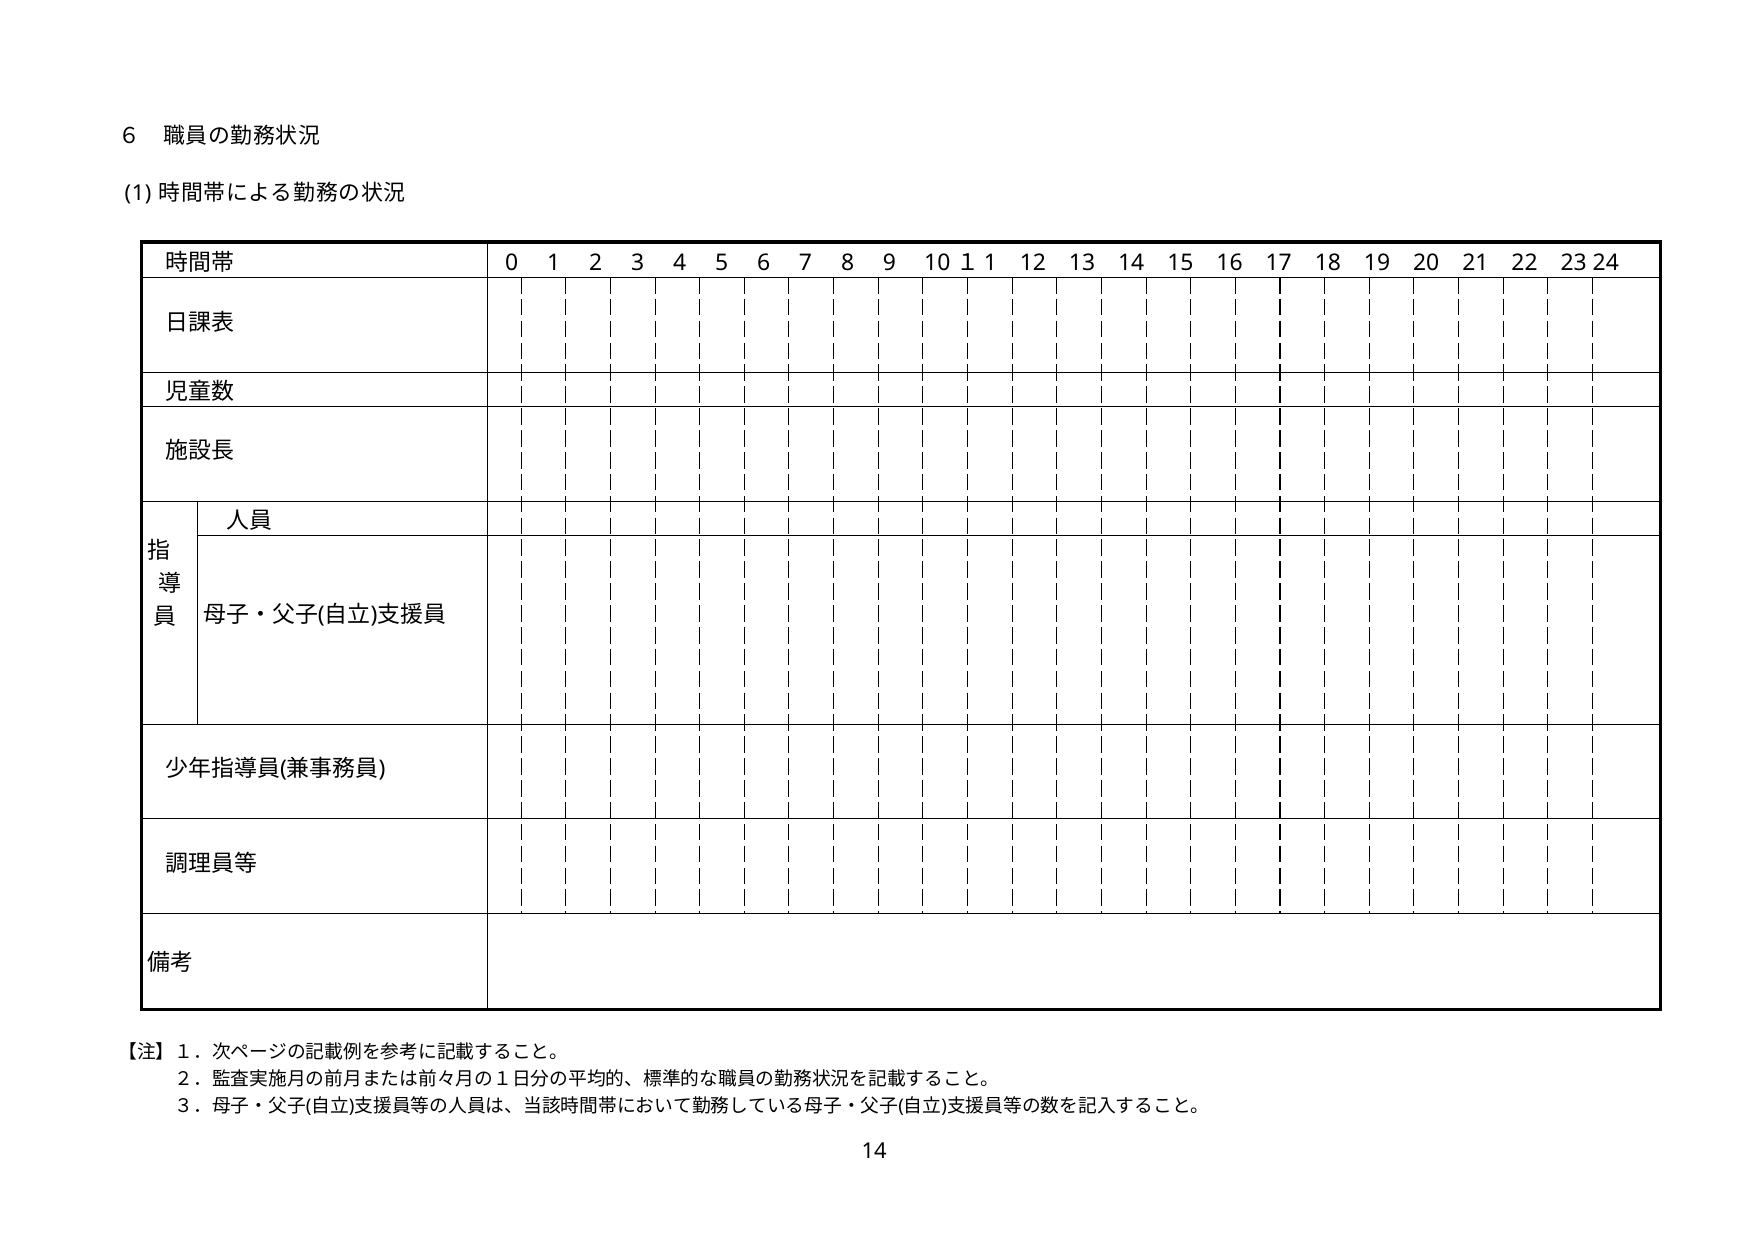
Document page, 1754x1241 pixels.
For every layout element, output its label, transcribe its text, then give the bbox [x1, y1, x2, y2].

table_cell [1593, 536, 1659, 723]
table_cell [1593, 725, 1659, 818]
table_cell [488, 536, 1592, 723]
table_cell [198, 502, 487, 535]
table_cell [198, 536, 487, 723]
text (1) 時間帯による勤務の状況 [118, 175, 1630, 207]
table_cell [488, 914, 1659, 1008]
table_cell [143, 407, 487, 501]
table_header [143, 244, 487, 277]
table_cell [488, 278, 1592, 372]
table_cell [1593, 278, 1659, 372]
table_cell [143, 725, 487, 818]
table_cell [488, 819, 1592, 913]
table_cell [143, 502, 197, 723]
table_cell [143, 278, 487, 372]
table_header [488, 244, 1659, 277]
text 【注】１．次ページの記載例を参考に記載すること。 [118, 1036, 1630, 1064]
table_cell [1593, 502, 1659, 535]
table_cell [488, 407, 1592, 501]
text ３．母子・父子(自立)支援員等の人員は、当該時間帯において勤務している母子・父子(自立)支援員等の数を記入すること。 [118, 1091, 1630, 1118]
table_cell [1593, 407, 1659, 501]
text ６ 職員の勤務状況 [118, 118, 1630, 150]
text ２．監査実施月の前月または前々月の１日分の平均的、標準的な職員の勤務状況を記載すること。 [118, 1064, 1630, 1091]
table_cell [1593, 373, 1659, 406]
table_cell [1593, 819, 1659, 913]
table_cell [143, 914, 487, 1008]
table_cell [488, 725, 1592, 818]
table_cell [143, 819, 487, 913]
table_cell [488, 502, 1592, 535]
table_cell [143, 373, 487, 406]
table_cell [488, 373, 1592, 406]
